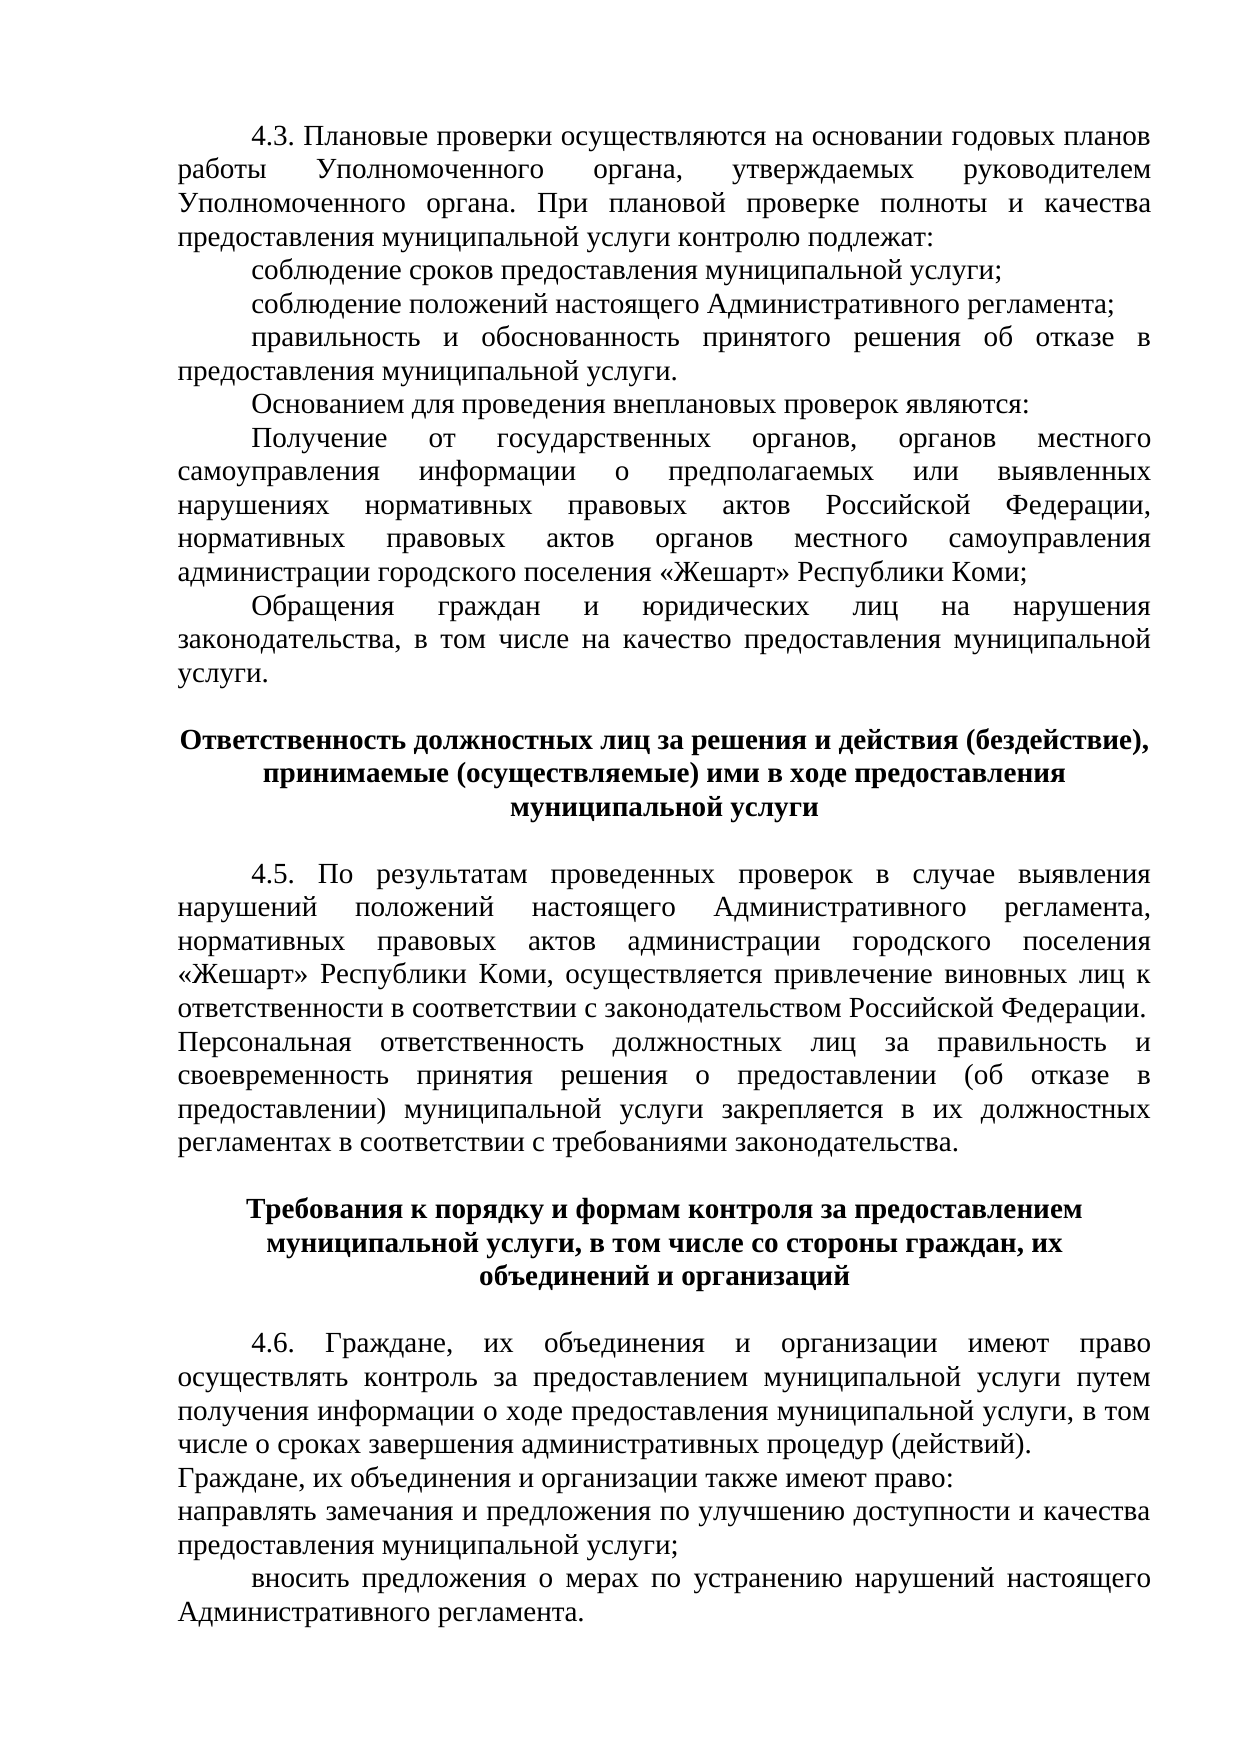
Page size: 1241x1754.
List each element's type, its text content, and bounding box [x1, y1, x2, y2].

text правильность и обоснованность принятого решения об отказе в предоставления муниципальной услуги. [177, 319, 1152, 386]
text соблюдение положений настоящего Административного регламента; [177, 286, 1152, 319]
text 4.6. Граждане, их объединения и организации имеют право осуществлять контроль за предоставлением муниципальной услуги путем получения информации о ходе предоставления муниципальной услуги, в том числе о сроках завершения административных процедур (действий). [177, 1326, 1152, 1460]
text Основанием для проведения внеплановых проверок являются: [177, 386, 1152, 420]
text Требования к порядку и формам контроля за предоставлением муниципальной услуги, в том числе со стороны граждан, их объединений и организаций [177, 1191, 1152, 1292]
text 4.5. По результатам проведенных проверок в случае выявления нарушений положений настоящего Административного регламента, нормативных правовых актов администрации городского поселения «Жешарт» Республики Коми, осуществляется привлечение виновных лиц к ответственности в соответствии с законодательством Российской Федерации. [177, 856, 1152, 1024]
text 4.3. Плановые проверки осуществляются на основании годовых планов работы Уполномоченного органа, утверждаемых руководителем Уполномоченного органа. При плановой проверке полноты и качества предоставления муниципальной услуги контролю подлежат: [177, 118, 1152, 252]
text Обращения граждан и юридических лиц на нарушения законодательства, в том числе на качество предоставления муниципальной услуги. [177, 588, 1152, 688]
text Ответственность должностных лиц за решения и действия (бездействие), принимаемые (осуществляемые) ими в ходе предоставления муниципальной услуги [177, 722, 1152, 822]
text Получение от государственных органов, органов местного самоуправления информации о предполагаемых или выявленных нарушениях нормативных правовых актов Российской Федерации, нормативных правовых актов органов местного самоуправления администрации городского поселения «Жешарт» Республики Коми; [177, 420, 1152, 588]
text вносить предложения о мерах по устранению нарушений настоящего Административного регламента. [177, 1560, 1152, 1627]
text соблюдение сроков предоставления муниципальной услуги; [177, 252, 1152, 286]
text Граждане, их объединения и организации также имеют право: [177, 1460, 1152, 1493]
text Персональная ответственность должностных лиц за правильность и своевременность принятия решения о предоставлении (об отказе в предоставлении) муниципальной услуги закрепляется в их должностных регламентах в соответствии с требованиями законодательства. [177, 1024, 1152, 1158]
text направлять замечания и предложения по улучшению доступности и качества предоставления муниципальной услуги; [177, 1493, 1152, 1560]
